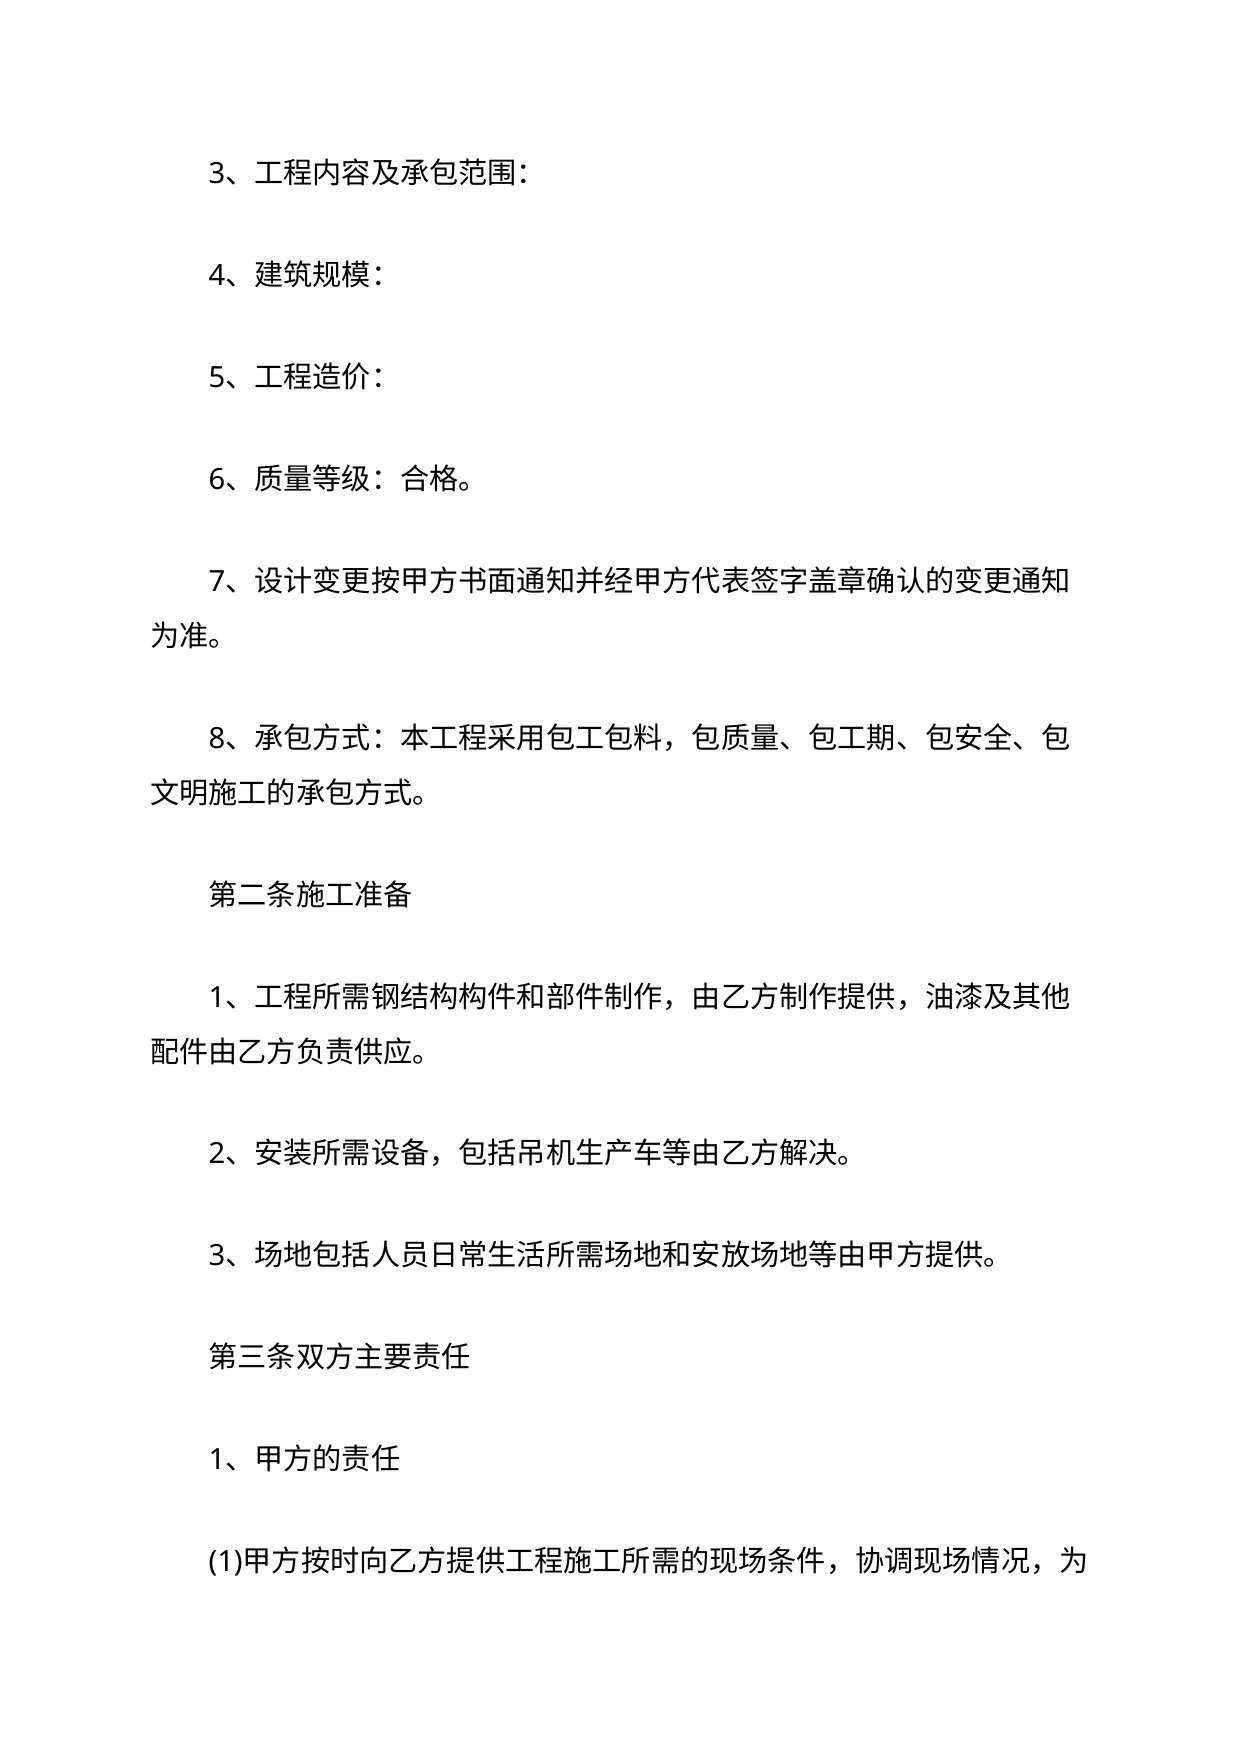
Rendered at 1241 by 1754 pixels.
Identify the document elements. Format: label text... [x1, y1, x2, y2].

text 8、承包方式：本工程采用包工包料，包质量、包工期、包安全、包文明施工的承包方式。 [150, 715, 1090, 812]
text 3、场地包括人员日常生活所需场地和安放场地等由甲方提供。 [150, 1232, 1090, 1274]
text 1、工程所需钢结构构件和部件制作，由乙方制作提供，油漆及其他配件由乙方负责供应。 [150, 973, 1090, 1071]
text 第三条双方主要责任 [150, 1334, 1090, 1376]
text 2、安装所需设备，包括吊机生产车等由乙方解决。 [150, 1130, 1090, 1172]
text 3、工程内容及承包范围： [150, 150, 1090, 192]
text 1、甲方的责任 [150, 1436, 1090, 1478]
text 7、设计变更按甲方书面通知并经甲方代表签字盖章确认的变更通知为准。 [150, 558, 1090, 655]
text 4、建筑规模： [150, 252, 1090, 294]
text 第二条施工准备 [150, 871, 1090, 914]
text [150, 1538, 1090, 1580]
text 6、质量等级：合格。 [150, 456, 1090, 498]
text 5、工程造价： [150, 354, 1090, 396]
